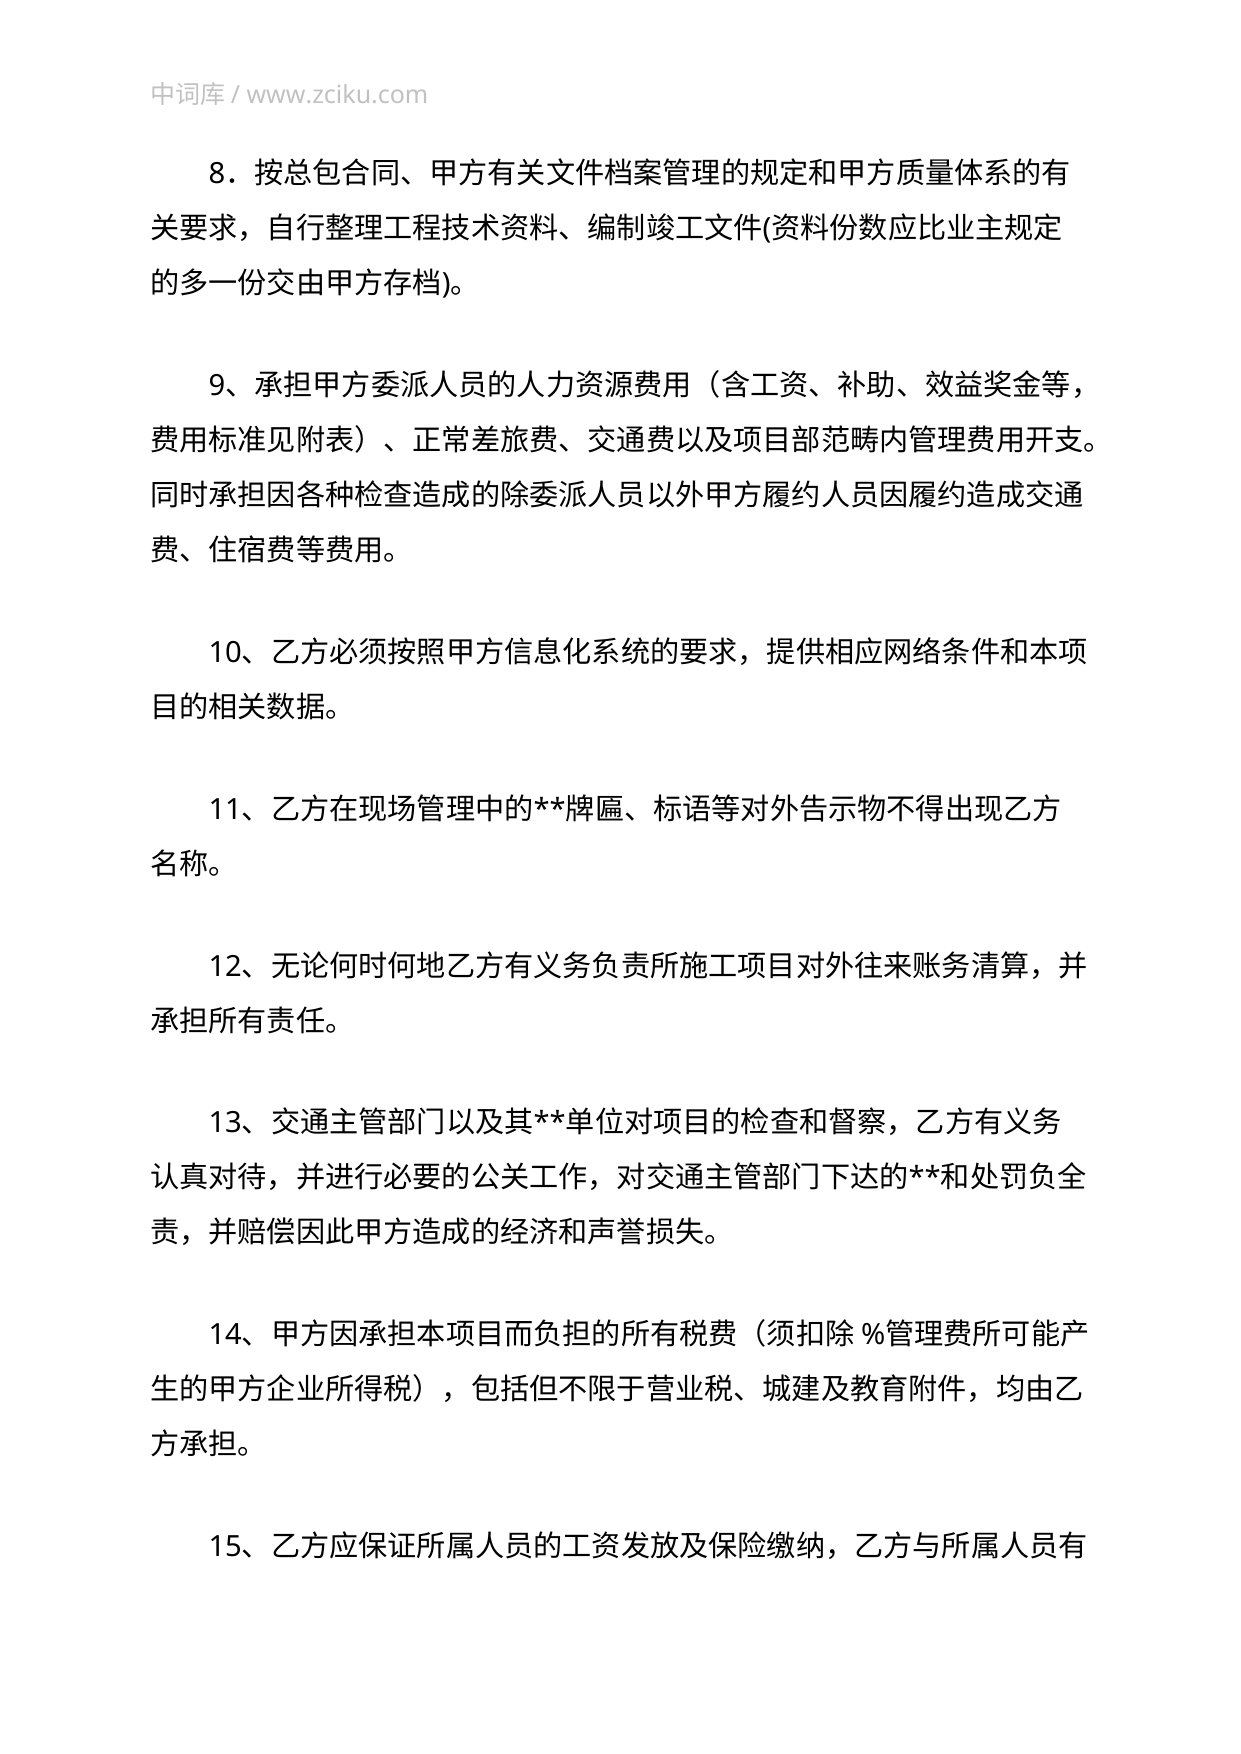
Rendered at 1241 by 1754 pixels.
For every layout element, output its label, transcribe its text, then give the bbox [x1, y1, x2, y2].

text 8．按总包合同、甲方有关文件档案管理的规定和甲方质量体系的有关要求，自行整理工程技术资料、编制竣工文件(资料份数应比业主规定的多一份交由甲方存档)。 [150, 150, 1090, 302]
text 12、无论何时何地乙方有义务负责所施工项目对外往来账务清算，并承担所有责任。 [150, 942, 1090, 1039]
text 9、承担甲方委派人员的人力资源费用（含工资、补助、效益奖金等，费用标准见附表）、正常差旅费、交通费以及项目部范畴内管理费用开支。同时承担因各种检查造成的除委派人员以外甲方履约人员因履约造成交通费、住宿费等费用。 [150, 362, 1090, 569]
text 13、交通主管部门以及其**单位对项目的检查和督察，乙方有义务认真对待，并进行必要的公关工作，对交通主管部门下达的**和处罚负全责，并赔偿因此甲方造成的经济和声誉损失。 [150, 1099, 1090, 1251]
text 14、甲方因承担本项目而负担的所有税费（须扣除 %管理费所可能产生的甲方企业所得税），包括但不限于营业税、城建及教育附件，均由乙方承担。 [150, 1311, 1090, 1463]
text 11、乙方在现场管理中的**牌匾、标语等对外告示物不得出现乙方名称。 [150, 785, 1090, 883]
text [150, 1522, 1090, 1565]
text 10、乙方必须按照甲方信息化系统的要求，提供相应网络条件和本项目的相关数据。 [150, 628, 1090, 726]
